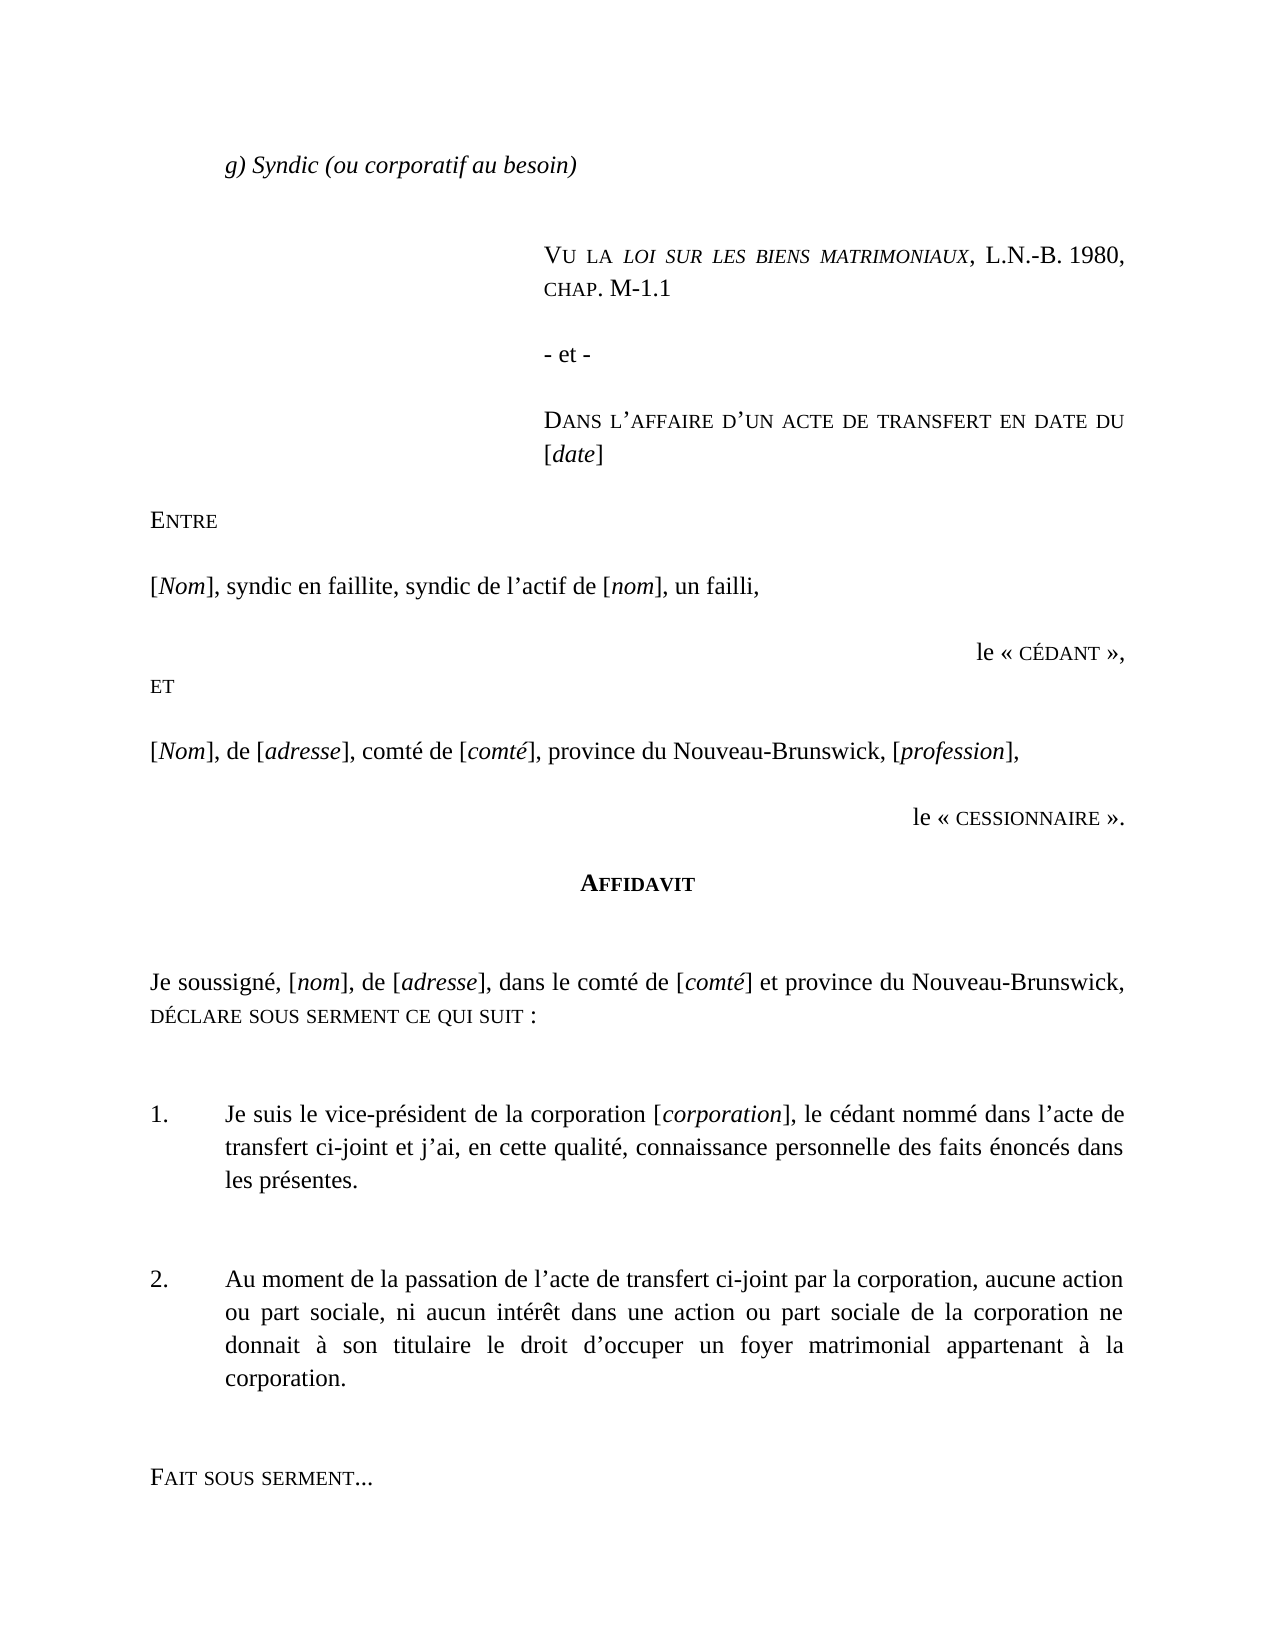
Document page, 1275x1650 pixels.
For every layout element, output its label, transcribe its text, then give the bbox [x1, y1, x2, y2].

text Entre [150, 505, 1125, 533]
text [Nom], syndic en faillite, syndic de l’actif de [nom], un failli, [150, 571, 1125, 599]
text le « cédant », [150, 637, 1125, 666]
text g) Syndic (ou corporatif au besoin) [225, 150, 1125, 179]
text et [150, 670, 1125, 698]
text 1. Je suis le vice-président de la corporation [corporation], le cédant nommé dans l’acte de transfert ci-joint et j’ai, en cette qualité, connaissance personnelle des faits énoncés dans les présentes. [150, 1099, 1125, 1194]
text Je soussigné, [nom], de [adresse], dans le comté de [comté] et province du Nouveau-Brunswick, déclare sous serment ce qui suit : [150, 967, 1125, 1029]
text Fait sous serment... [150, 1462, 1125, 1491]
text Dans l’affaire d’un acte de transfert en date du [date] [544, 406, 1125, 467]
text [Nom], de [adresse], comté de [comté], province du Nouveau-Brunswick, [profession], [150, 736, 1125, 764]
text Vu la loi sur les biens matrimoniaux, L.N.-B. 1980, chap. M-1.1 [544, 241, 1125, 302]
text Affidavit [150, 868, 1125, 897]
text le « cessionnaire ». [150, 802, 1125, 831]
text - et - [544, 339, 1125, 368]
text 2. Au moment de la passation de l’acte de transfert ci-joint par la corporation, aucune action ou part sociale, ni aucun intérêt dans une action ou part sociale de la corporation ne donnait à son titulaire le droit d’occuper un foyer matrimonial appartenant à la corporation. [150, 1264, 1125, 1392]
